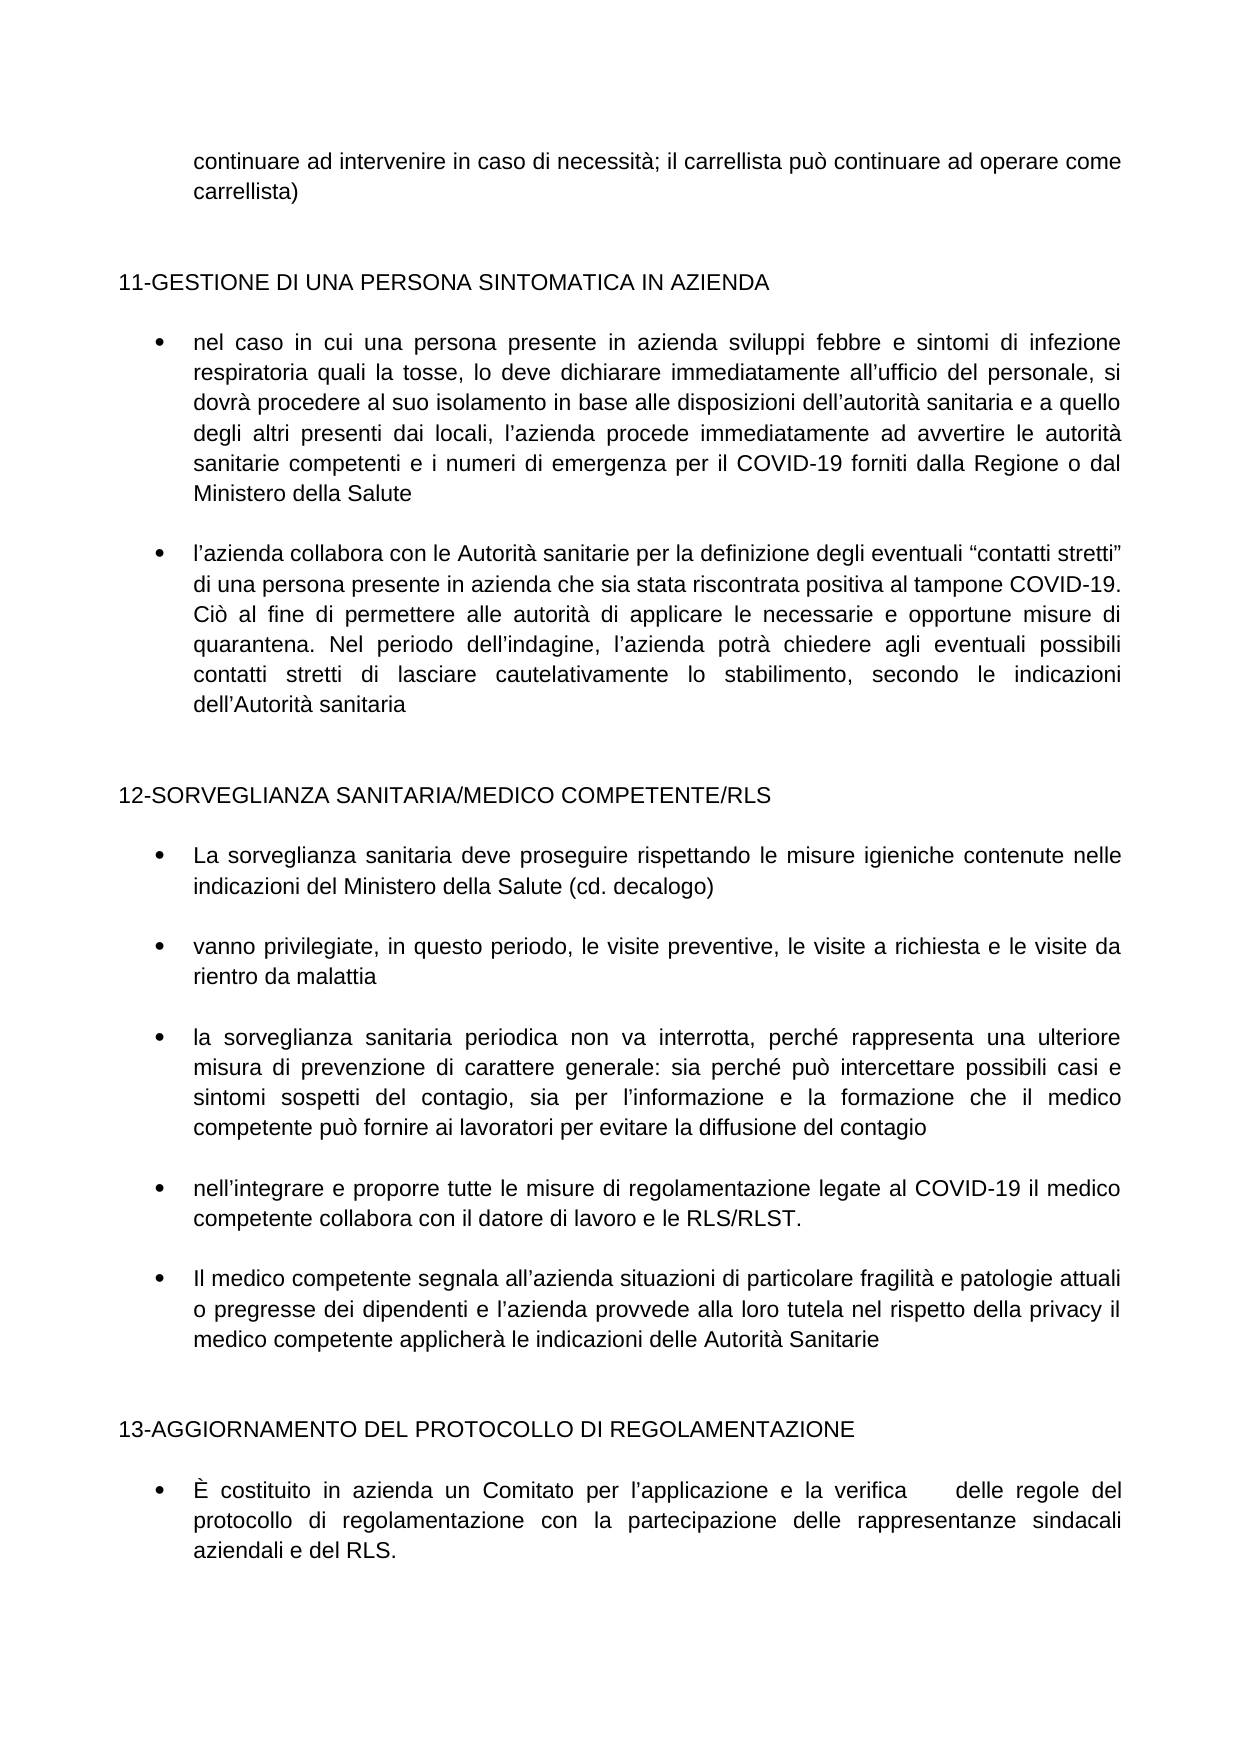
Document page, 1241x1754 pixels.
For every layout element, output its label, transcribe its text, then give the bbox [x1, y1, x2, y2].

list Il medico competente segnala all’azienda situazioni di particolare fragilità e patologie attuali o pregresse dei dipendenti e l’azienda provvede alla loro tutela nel rispetto della privacy il medico competente applicherà le indicazioni delle Autorità Sanitarie [156, 1265, 1122, 1352]
list La sorveglianza sanitaria deve proseguire rispettando le misure igieniche contenute nelle indicazioni del Ministero della Salute (cd. decalogo) [156, 842, 1122, 899]
list l’azienda collabora con le Autorità sanitarie per la definizione degli eventuali “contatti stretti” di una persona presente in azienda che sia stata riscontrata positiva al tampone COVID-19. Ciò al fine di permettere alle autorità di applicare le necessarie e opportune misure di quarantena. Nel periodo dell’indagine, l’azienda potrà chiedere agli eventuali possibili contatti stretti di lasciare cautelativamente lo stabilimento, secondo le indicazioni dell’Autorità sanitaria [156, 540, 1122, 718]
text 11-GESTIONE DI UNA PERSONA SINTOMATICA IN AZIENDA [118, 268, 1122, 295]
list nel caso in cui una persona presente in azienda sviluppi febbre e sintomi di infezione respiratoria quali la tosse, lo deve dichiarare immediatamente all’ufficio del personale, si dovrà procedere al suo isolamento in base alle disposizioni dell’autorità sanitaria e a quello degli altri presenti dai locali, l’azienda procede immediatamente ad avvertire le autorità sanitarie competenti e i numeri di emergenza per il COVID-19 forniti dalla Regione o dal Ministero della Salute [156, 329, 1122, 506]
list nell’integrare e proporre tutte le misure di regolamentazione legate al COVID-19 il medico competente collabora con il datore di lavoro e le RLS/RLST. [156, 1175, 1122, 1231]
list la sorveglianza sanitaria periodica non va interrotta, perché rappresenta una ulteriore misura di prevenzione di carattere generale: sia perché può intercettare possibili casi e sintomi sospetti del contagio, sia per l’informazione e la formazione che il medico competente può fornire ai lavoratori per evitare la diffusione del contagio [156, 1024, 1122, 1141]
text 13-AGGIORNAMENTO DEL PROTOCOLLO DI REGOLAMENTAZIONE [118, 1416, 1122, 1443]
list È costituito in azienda un Comitato per l’applicazione e la verifica delle regole del protocollo di regolamentazione con la partecipazione delle rappresentanze sindacali aziendali e del RLS. [156, 1477, 1122, 1563]
list vanno privilegiate, in questo periodo, le visite preventive, le visite a richiesta e le visite da rientro da malattia [156, 933, 1122, 989]
text 12-SORVEGLIANZA SANITARIA/MEDICO COMPETENTE/RLS [118, 782, 1122, 808]
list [156, 148, 1122, 204]
